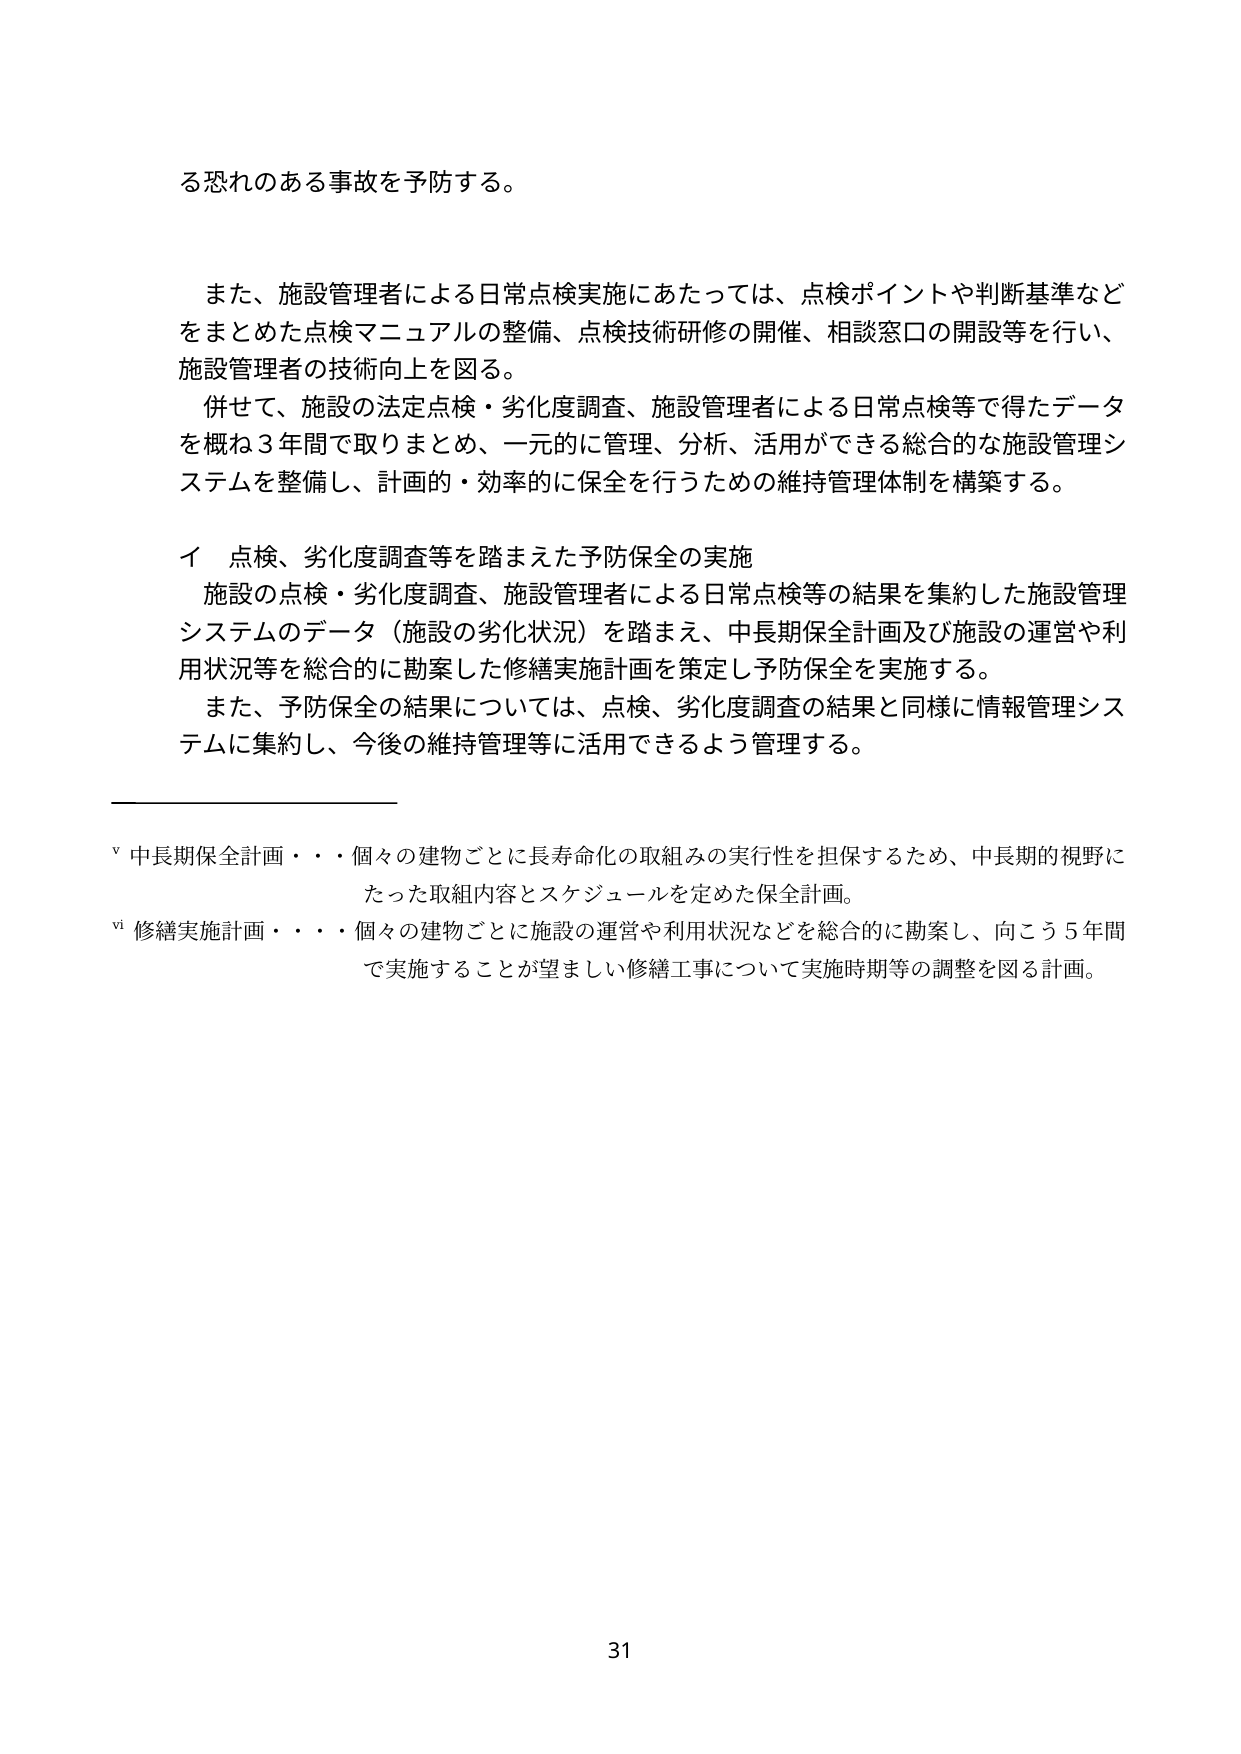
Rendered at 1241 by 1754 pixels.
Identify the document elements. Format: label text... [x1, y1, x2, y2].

text 併せて、施設の法定点検・劣化度調査、施設管理者による日常点検等で得たデータを概ね３年間で取りまとめ、一元的に管理、分析、活用ができる総合的な施設管理システムを整備し、計画的・効率的に保全を行うための維持管理体制を構築する。 [178, 386, 1128, 499]
text ⅵ 修繕実施計画・・・・個々の建物ごとに施設の運営や利用状況などを総合的に勘案し、向こう５年間で実施することが望ましい修繕工事について実施時期等の調整を図る計画。 [112, 911, 1128, 986]
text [178, 161, 1128, 199]
text ⅴ 中長期保全計画・・・個々の建物ごとに長寿命化の取組みの実行性を担保するため、中長期的視野にたった取組内容とスケジュールを定めた保全計画。 [112, 836, 1128, 911]
text また、施設管理者による日常点検実施にあたっては、点検ポイントや判断基準などをまとめた点検マニュアルの整備、点検技術研修の開催、相談窓口の開設等を行い、施設管理者の技術向上を図る。 [178, 274, 1128, 386]
text イ 点検、劣化度調査等を踏まえた予防保全の実施 [178, 536, 1128, 574]
text 施設の点検・劣化度調査、施設管理者による日常点検等の結果を集約した施設管理システムのデータ（施設の劣化状況）を踏まえ、中長期保全計画及び施設の運営や利用状況等を総合的に勘案した修繕実施計画を策定し予防保全を実施する。 [178, 574, 1128, 686]
text また、予防保全の結果については、点検、劣化度調査の結果と同様に情報管理システムに集約し、今後の維持管理等に活用できるよう管理する。 [178, 686, 1128, 761]
